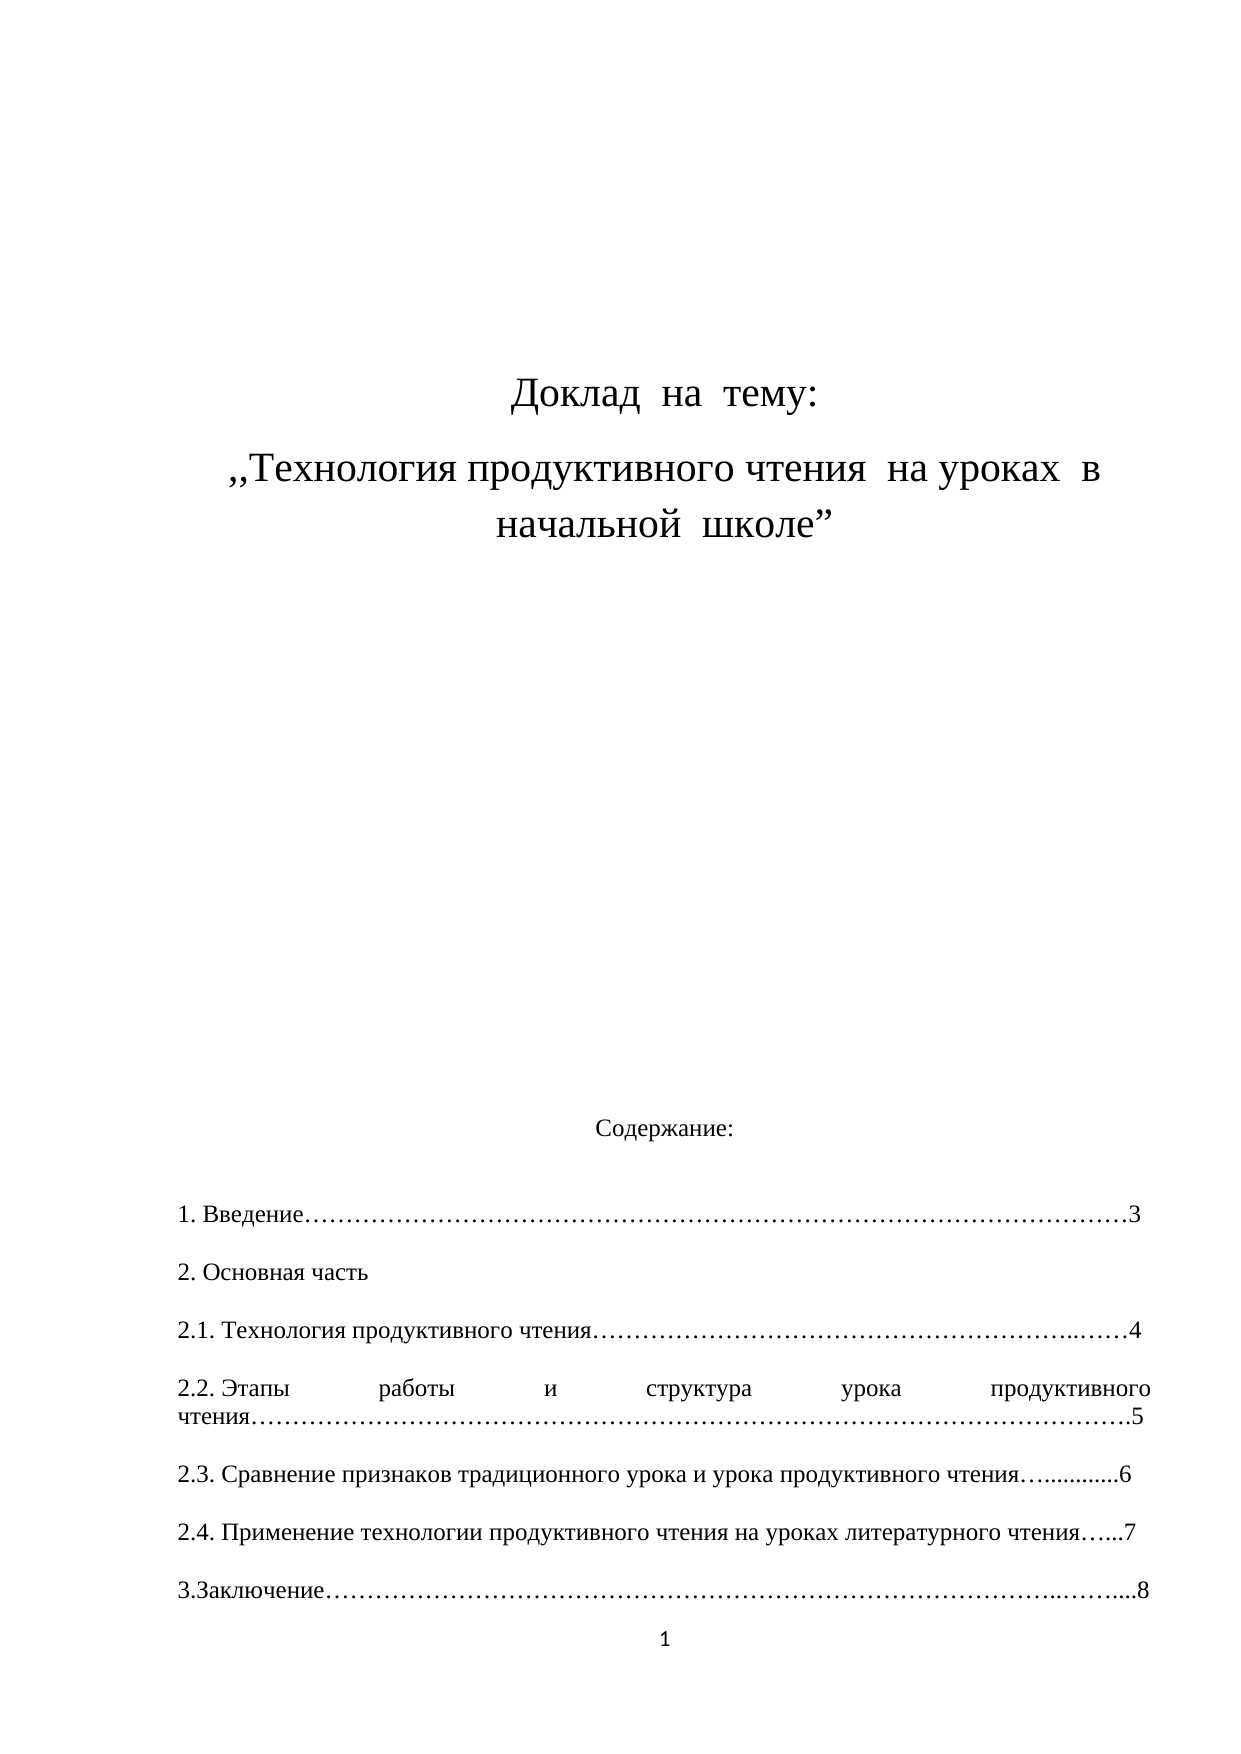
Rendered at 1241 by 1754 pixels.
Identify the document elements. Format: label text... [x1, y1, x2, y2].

text 2.4. Применение технологии продуктивного чтения на уроках литературного чтения…...7 [177, 1517, 1152, 1546]
text 1. Введение………………………………………………………………………………………3 [177, 1171, 1152, 1228]
text ,,Технология продуктивного чтения на уроках в начальной школе” [177, 443, 1152, 546]
text 2.1. Технология продуктивного чтения…………………………………………………..……4 [177, 1315, 1152, 1343]
text 2.3. Сравнение признаков традиционного урока и урока продуктивного чтения…............6 [177, 1459, 1152, 1488]
text Доклад на тему: [177, 367, 1152, 415]
text 2.2. Этапы работы и структура урока продуктивного чтения…………………………………………………………………………………………….5 [177, 1373, 1152, 1430]
text 2. Основная часть [177, 1257, 1152, 1286]
text 3.Заключение……………………………………………………………………………..……....8 [177, 1575, 1152, 1604]
text Содержание: [177, 1113, 1152, 1142]
